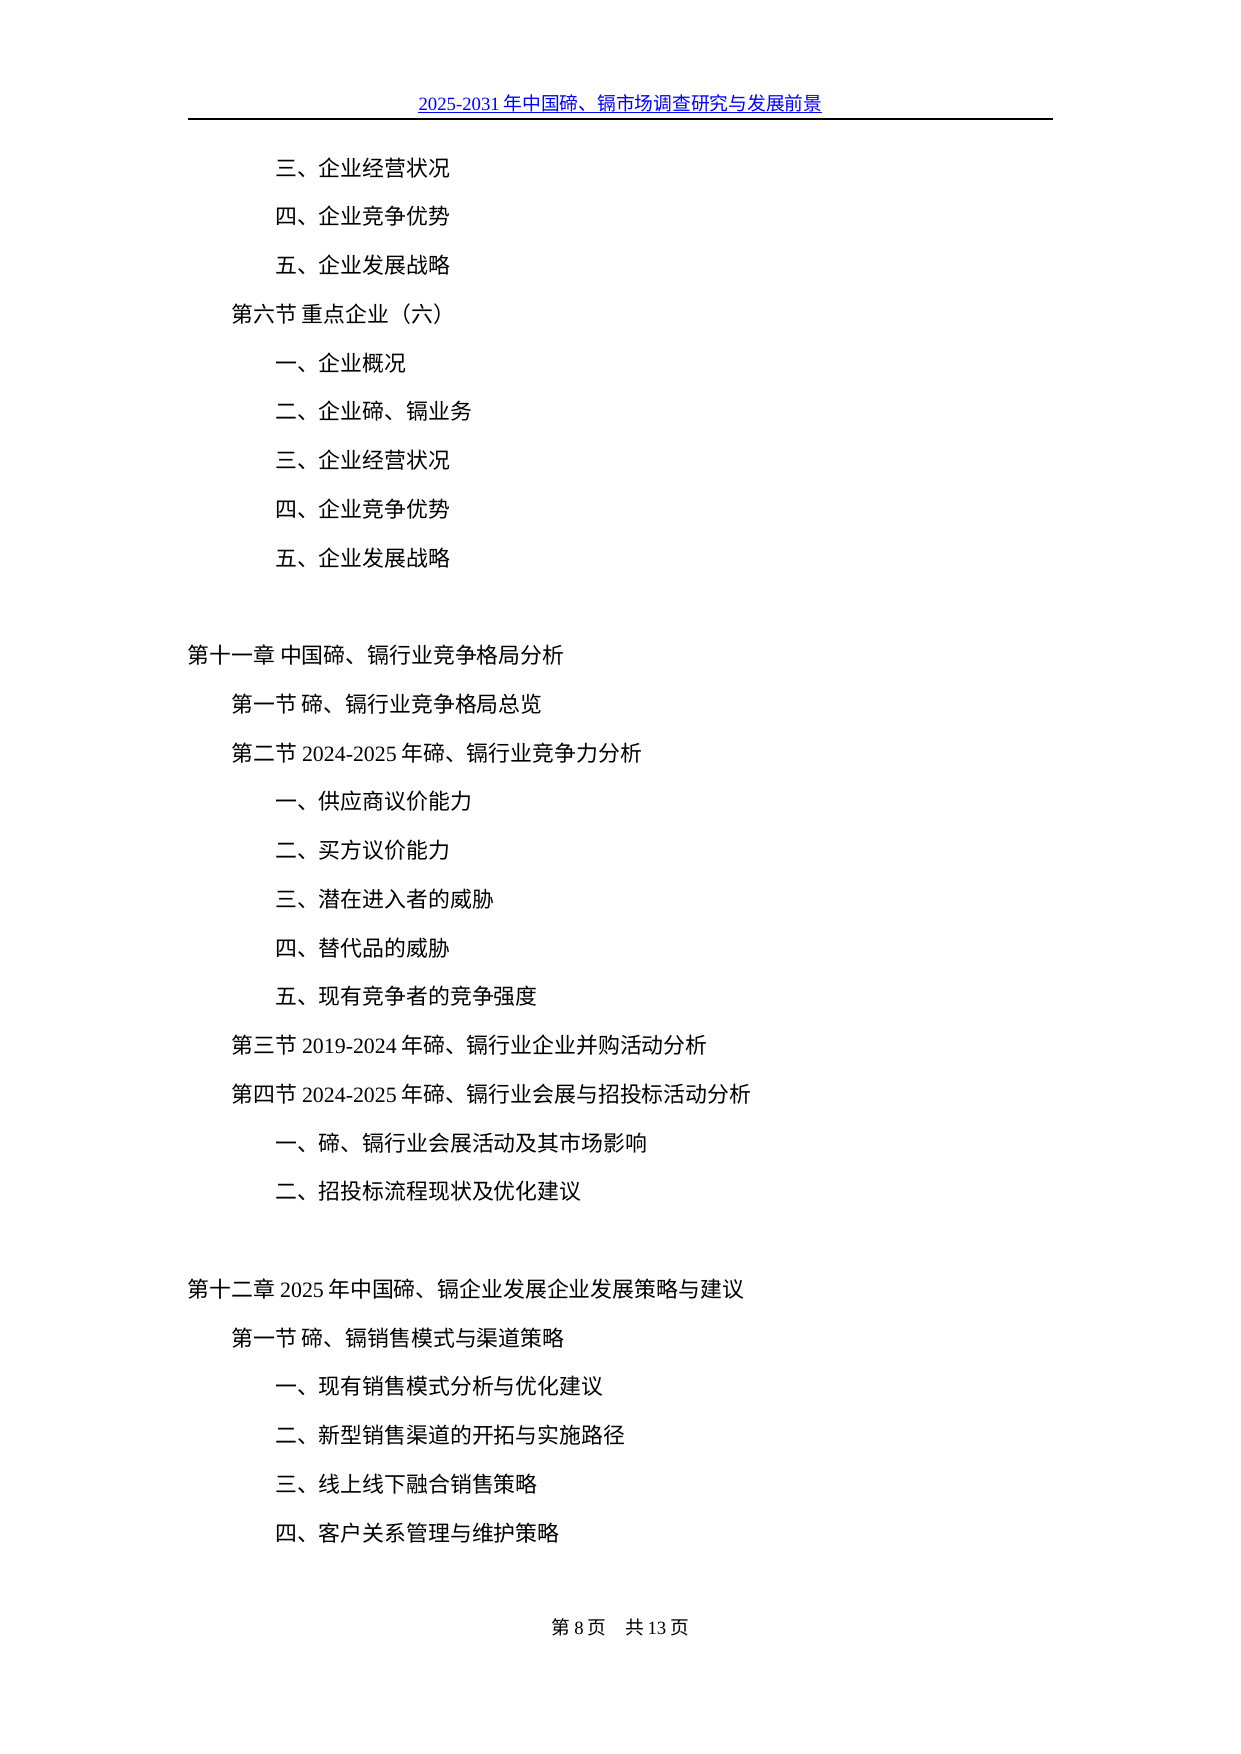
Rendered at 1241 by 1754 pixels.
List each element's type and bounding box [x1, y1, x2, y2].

text [187, 150, 1053, 1548]
